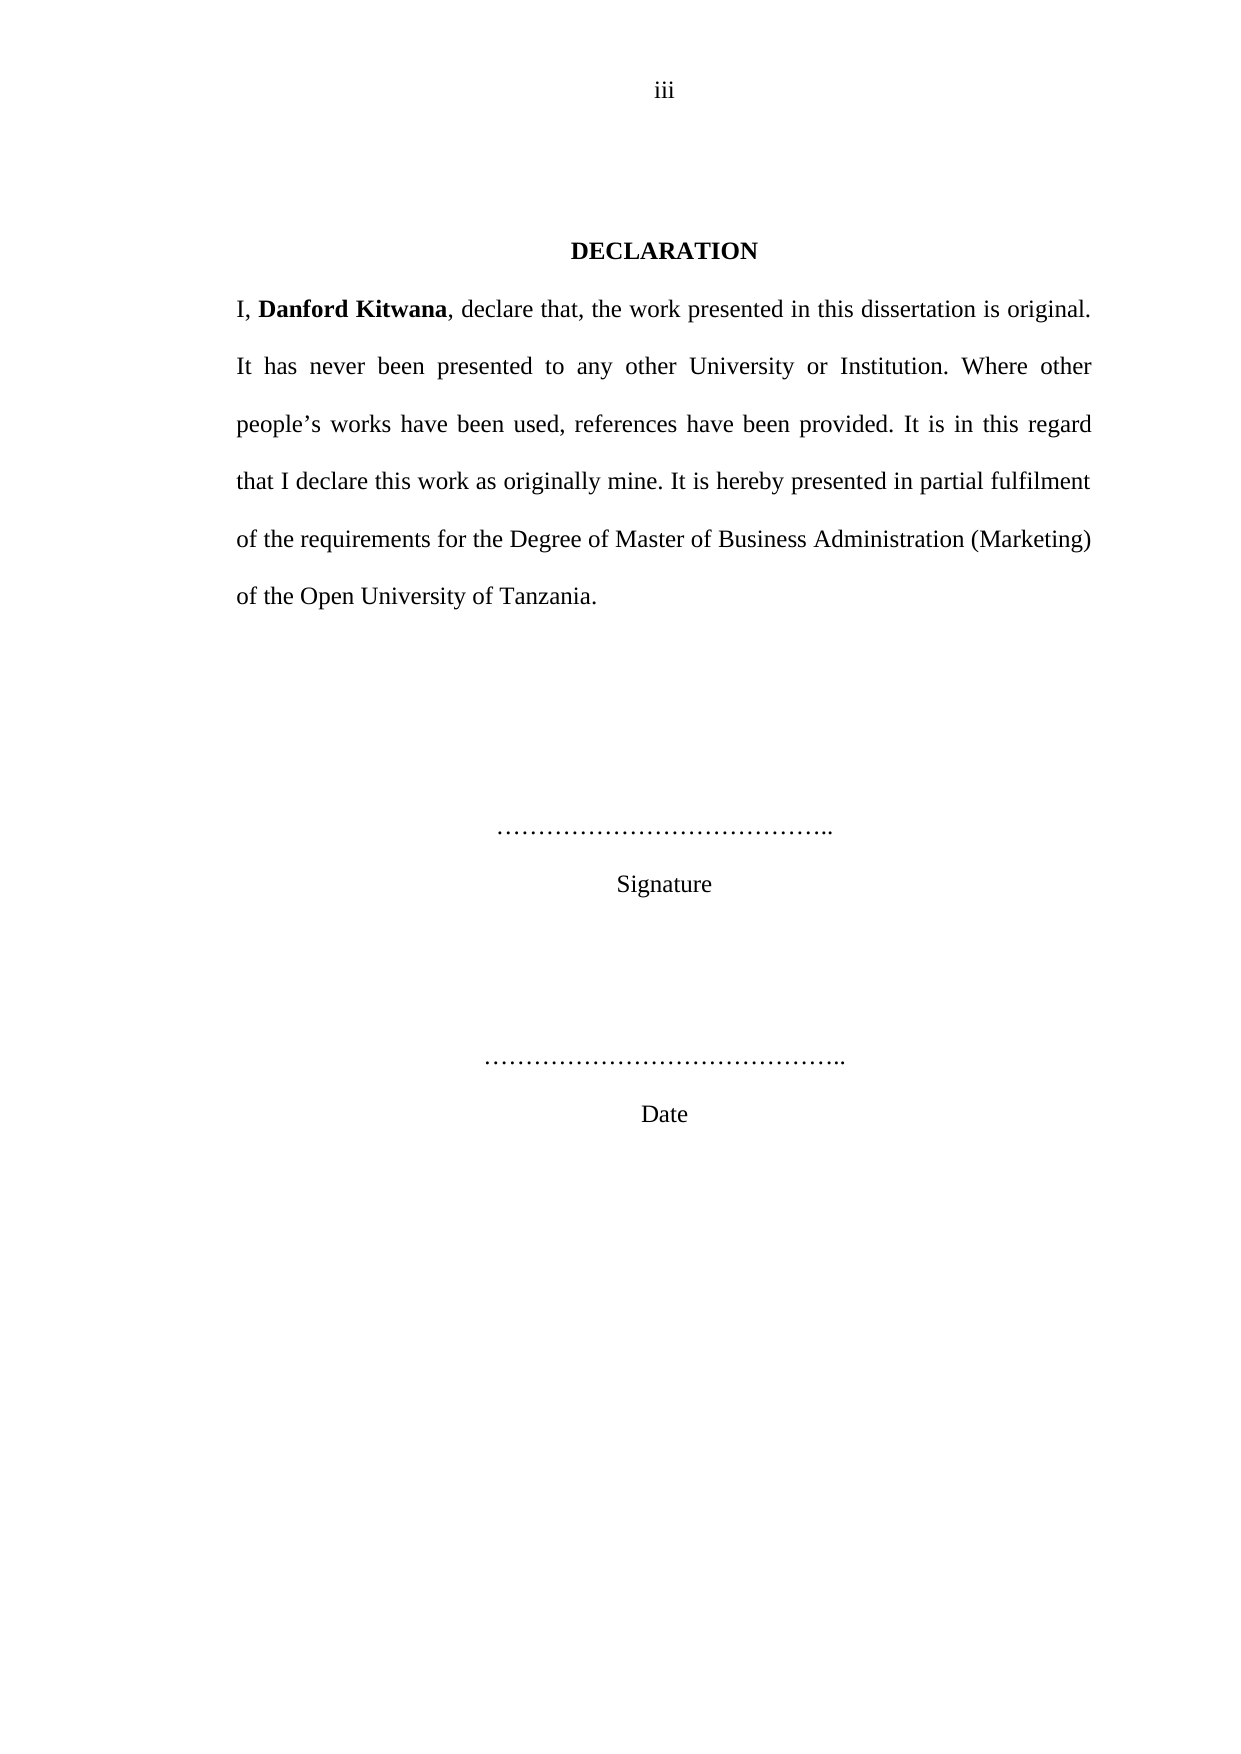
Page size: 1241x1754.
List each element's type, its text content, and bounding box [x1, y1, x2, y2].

text I, Danford Kitwana, declare that, the work presented in this dissertation is original. It has never been presented to any other University or Institution. Where other people’s works have been used, references have been provided. It is in this regard that I declare this work as originally mine. It is hereby presented in partial fulfilment of the requirements for the Degree of Master of Business Administration (Marketing) of the Open University of Tanzania. [236, 294, 1092, 610]
text Date [236, 1099, 1092, 1127]
text Signature [236, 869, 1092, 897]
text ………………………………….. [236, 811, 1092, 840]
text …………………………………….. [236, 1041, 1092, 1070]
subtitle DECLARATION [236, 236, 1092, 265]
